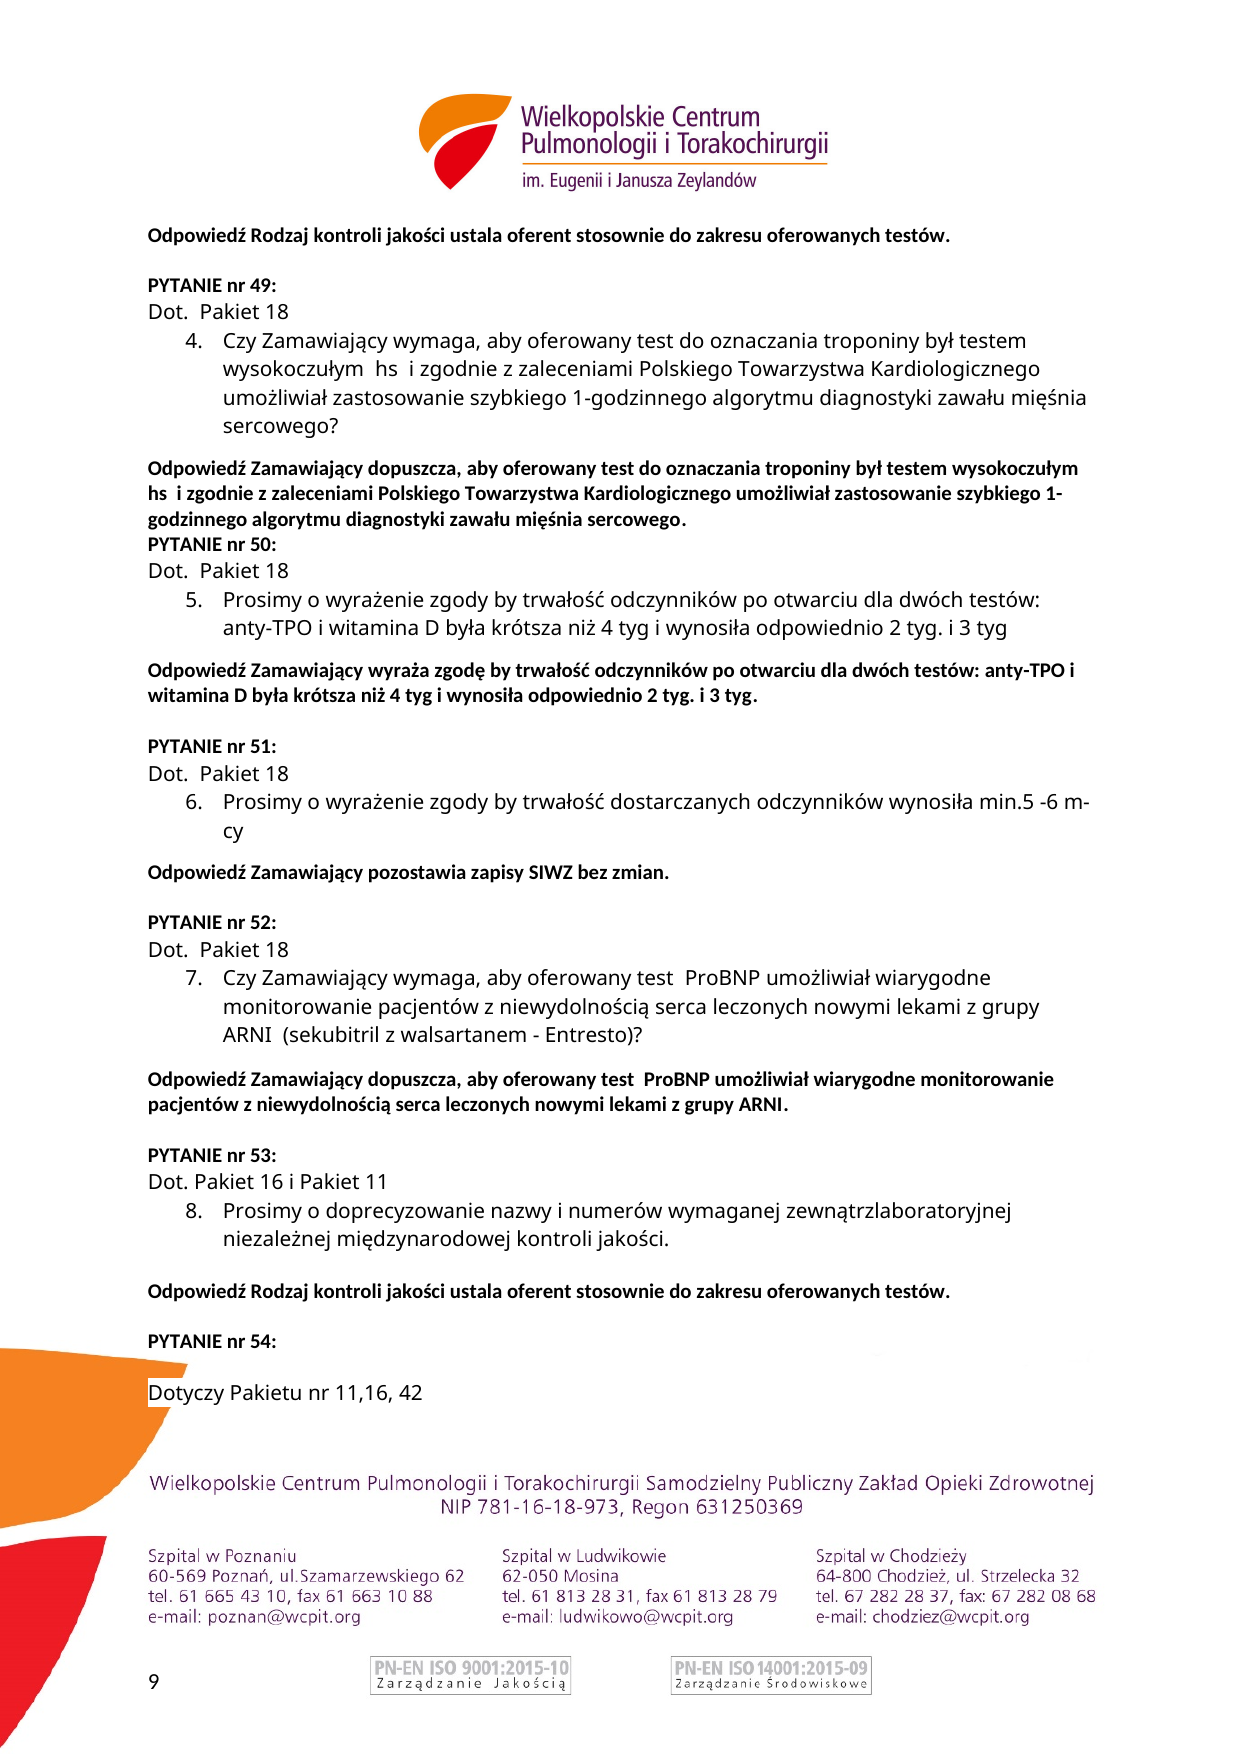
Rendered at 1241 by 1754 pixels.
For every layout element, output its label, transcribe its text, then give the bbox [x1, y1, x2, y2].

text Odpowiedź Rodzaj kontroli jakości ustala oferent stosownie do zakresu oferowanych testów. [148, 222, 1092, 247]
text Odpowiedź Zamawiający dopuszcza, aby oferowany test ProBNP umożliwiał wiarygodne monitorowanie pacjentów z niewydolnością serca leczonych nowymi lekami z grupy ARNI. [148, 1066, 1092, 1117]
text Dot. Pakiet 18 [148, 557, 1092, 585]
text Dot. Pakiet 18 [148, 759, 1092, 787]
list Prosimy o wyrażenie zgody by trwałość odczynników po otwarciu dla dwóch testów: anty-TPO i witamina D była krótsza niż 4 tyg i wynosiła odpowiednio 2 tyg. i 3 tyg [185, 585, 1092, 642]
text Odpowiedź Zamawiający dopuszcza, aby oferowany test do oznaczania troponiny był testem wysokoczułym hs i zgodnie z zaleceniami Polskiego Towarzystwa Kardiologicznego umożliwiał zastosowanie szybkiego 1-godzinnego algorytmu diagnostyki zawału mięśnia sercowego. [148, 455, 1092, 531]
text PYTANIE nr 52: [148, 909, 1092, 935]
text Dotyczy Pakietu nr 11,16, 42 [148, 1378, 1092, 1407]
text Dot. Pakiet 18 [148, 297, 1092, 326]
text Dot. Pakiet 16 i Pakiet 11 [148, 1167, 1092, 1196]
list Czy Zamawiający wymaga, aby oferowany test ProBNP umożliwiał wiarygodne monitorowanie pacjentów z niewydolnością serca leczonych nowymi lekami z grupy ARNI (sekubitril z walsartanem - Entresto)? [185, 963, 1092, 1049]
picture [0, 1340, 1241, 1754]
text Dot. Pakiet 18 [148, 935, 1092, 963]
text PYTANIE nr 49: [148, 272, 1092, 297]
text PYTANIE nr 53: [148, 1142, 1092, 1167]
text PYTANIE nr 50: [148, 531, 1092, 557]
picture [398, 0, 842, 207]
text PYTANIE nr 54: [148, 1328, 1092, 1354]
text Odpowiedź Rodzaj kontroli jakości ustala oferent stosownie do zakresu oferowanych testów. [148, 1278, 1092, 1304]
list Czy Zamawiający wymaga, aby oferowany test do oznaczania troponiny był testem wysokoczułym hs i zgodnie z zaleceniami Polskiego Towarzystwa Kardiologicznego umożliwiał zastosowanie szybkiego 1-godzinnego algorytmu diagnostyki zawału mięśnia sercowego? [185, 326, 1092, 440]
list Prosimy o wyrażenie zgody by trwałość dostarczanych odczynników wynosiła min.5 -6 m-cy [185, 787, 1092, 844]
text Odpowiedź Zamawiający pozostawia zapisy SIWZ bez zmian. [148, 859, 1092, 885]
list Prosimy o doprecyzowanie nazwy i numerów wymaganej zewnątrzlaboratoryjnej niezależnej międzynarodowej kontroli jakości. [185, 1196, 1092, 1253]
text PYTANIE nr 51: [148, 733, 1092, 759]
text Odpowiedź Zamawiający wyraża zgodę by trwałość odczynników po otwarciu dla dwóch testów: anty-TPO i witamina D była krótsza niż 4 tyg i wynosiła odpowiednio 2 tyg. i 3 tyg. [148, 657, 1092, 708]
